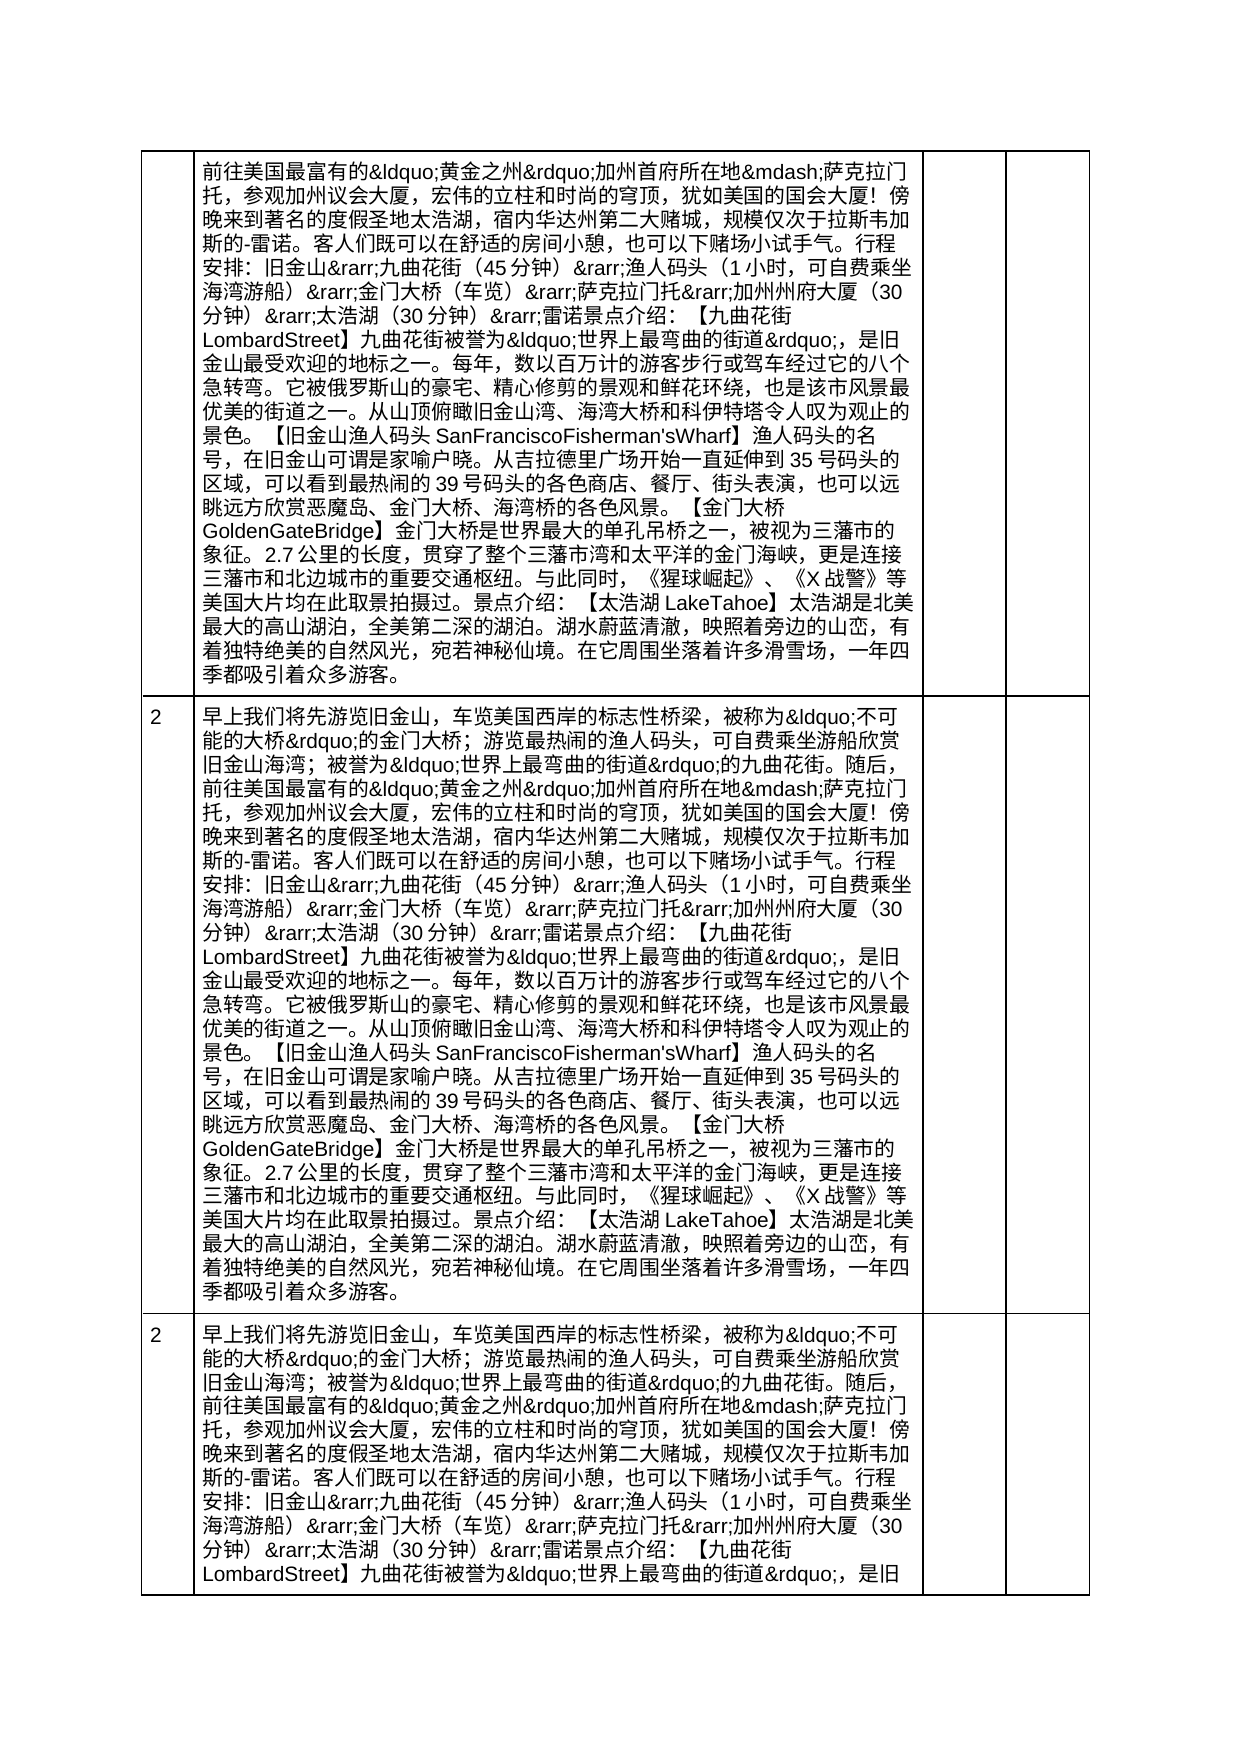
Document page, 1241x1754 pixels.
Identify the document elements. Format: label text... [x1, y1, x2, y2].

table_cell [1007, 697, 1089, 1312]
table_cell [924, 1314, 1005, 1594]
table_cell 2 [142, 696, 193, 1312]
table_cell 2 [142, 1314, 193, 1594]
table_cell 2 [142, 152, 193, 695]
table_cell [924, 697, 1005, 1312]
table_cell [1007, 1314, 1089, 1594]
table_cell [1007, 152, 1089, 695]
table_cell [924, 152, 1005, 695]
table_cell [195, 1314, 922, 1594]
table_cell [195, 152, 922, 695]
